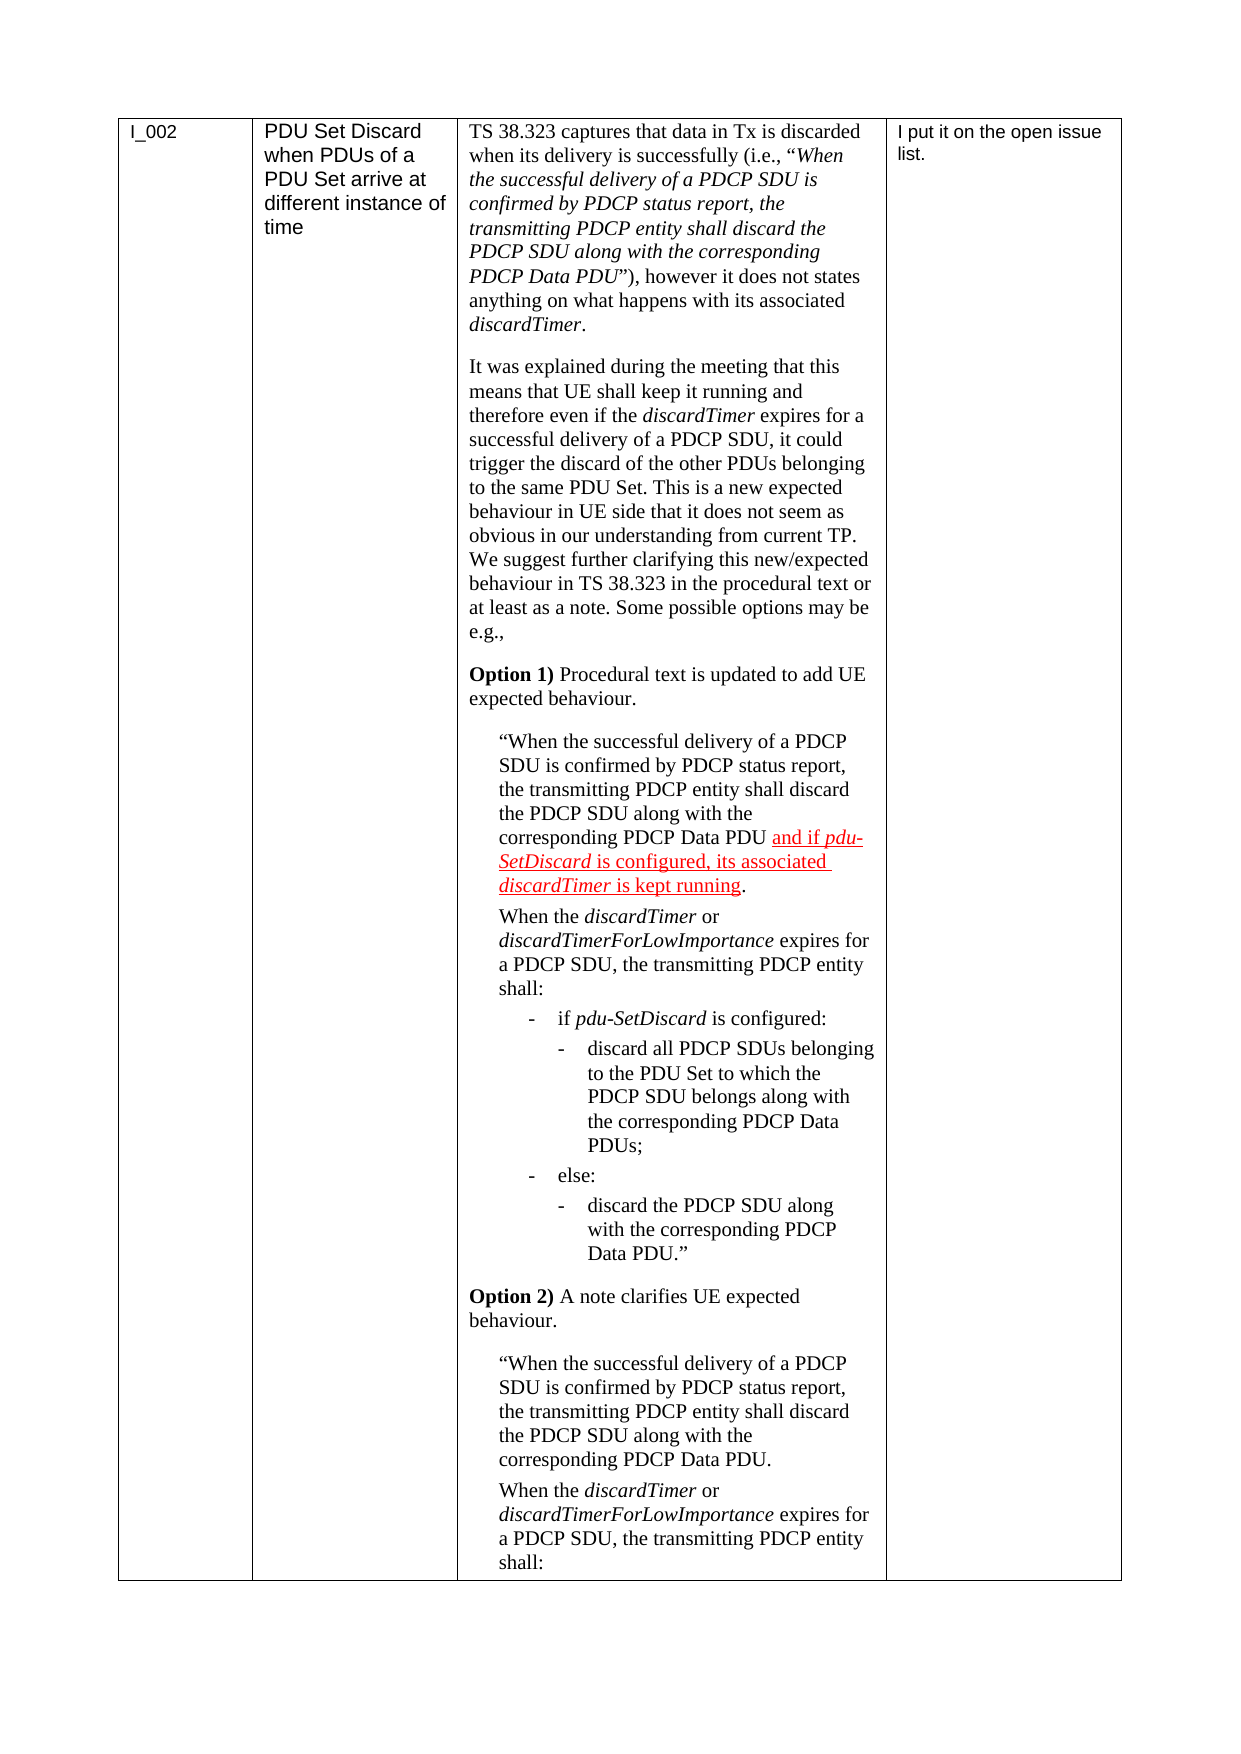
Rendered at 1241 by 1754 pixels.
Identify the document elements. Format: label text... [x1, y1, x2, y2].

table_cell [887, 119, 1121, 1580]
table_cell I_002 [119, 119, 252, 1580]
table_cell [253, 119, 457, 1580]
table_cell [458, 119, 886, 1580]
